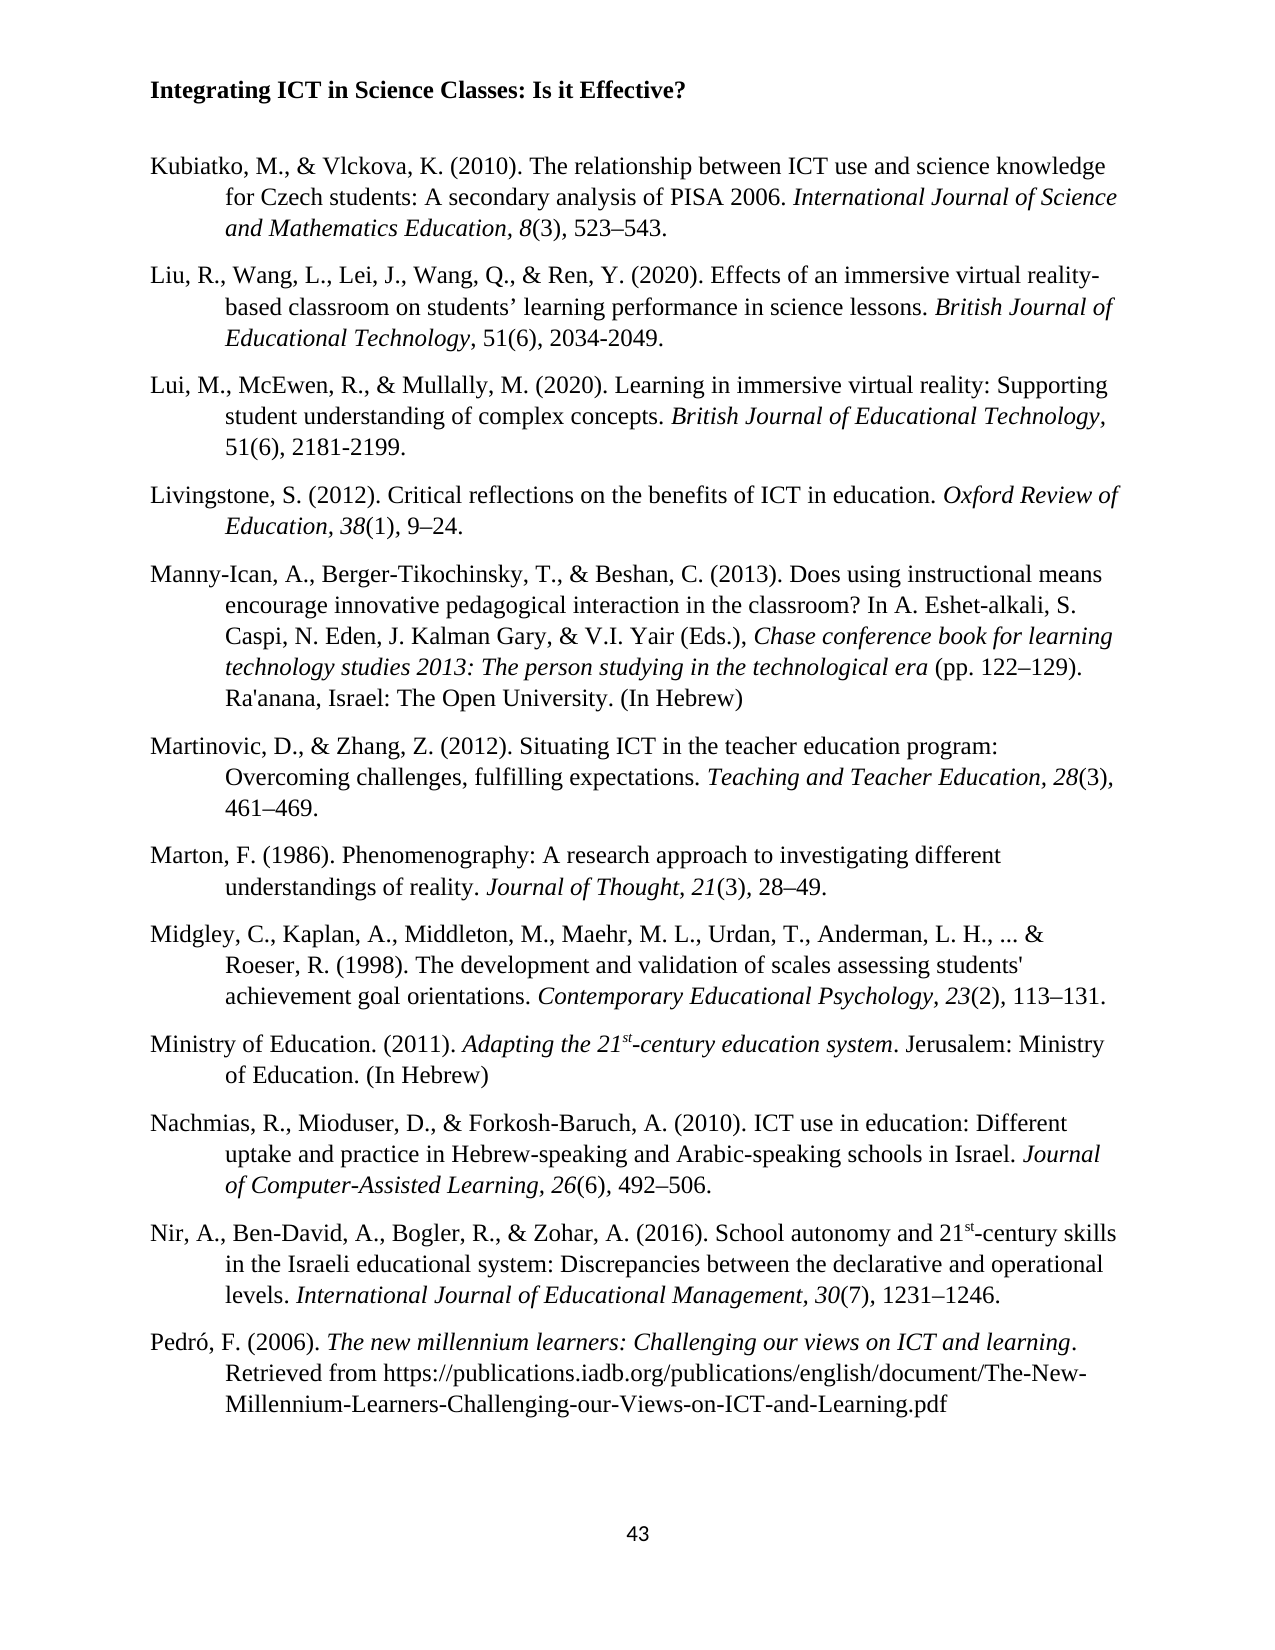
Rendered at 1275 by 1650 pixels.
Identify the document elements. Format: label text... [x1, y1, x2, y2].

text Livingstone, S. (2012). Critical reflections on the benefits of ICT in education. Oxford Review of Education, 38(1), 9–24.‏ [150, 480, 1125, 540]
text Martinovic, D., & Zhang, Z. (2012). Situating ICT in the teacher education program: Overcoming challenges, fulfilling expectations. Teaching and Teacher Education, 28(3), 461–469.‏ [150, 731, 1125, 822]
text Ministry of Education. (2011). Adapting the 21st-century education system. Jerusalem: Ministry of Education. (In Hebrew) [150, 1029, 1125, 1089]
text Lui, M., McEwen, R., & Mullally, M. (2020). Learning in immersive virtual reality: Supporting student understanding of complex concepts. British Journal of Educational Technology, 51(6), 2181-2199. [150, 370, 1125, 461]
text Liu, R., Wang, L., Lei, J., Wang, Q., & Ren, Y. (2020). Effects of an immersive virtual reality-based classroom on students’ learning performance in science lessons. British Journal of Educational Technology, 51(6), 2034-2049. [150, 261, 1125, 351]
text Midgley, C., Kaplan, A., Middleton, M., Maehr, M. L., Urdan, T., Anderman, L. H., ... & Roeser, R. (1998). The development and validation of scales assessing students' achievement goal orientations. Contemporary Educational Psychology, 23(2), 113–131.‏ [150, 919, 1125, 1010]
text Pedró, F. (2006). The new millennium learners: Challenging our views on ICT and learning. Retrieved from https://publications.iadb.org/publications/english/document/The-New-Millennium-Learners-Challenging-our-Views-on-ICT-and-Learning.pdf ‏ [150, 1327, 1125, 1418]
text Nachmias, R., Mioduser, D., & Forkosh‐Baruch, A. (2010). ICT use in education: Different uptake and practice in Hebrew‐speaking and Arabic‐speaking schools in Israel. Journal of Computer-Assisted Learning, 26(6), 492–506.‏ [150, 1108, 1125, 1199]
text Manny-Ican, A., Berger-Tikochinsky, T., & Beshan, C. (2013). Does using instructional means encourage innovative pedagogical interaction in the classroom? In A. Eshet-alkali, S. Caspi, N. Eden, J. Kalman Gary, & V.I. Yair (Eds.), Chase conference book for learning technology studies 2013: The person studying in the technological era (pp. 122–129). Ra'anana, Israel: The Open University. (In Hebrew) [150, 559, 1125, 712]
text Marton, F. (1986). Phenomenography: A research approach to investigating different understandings of reality. Journal of Thought, 21(3), 28–49. [150, 841, 1125, 900]
text Kubiatko, M., & Vlckova, K. (2010). The relationship between ICT use and science knowledge for Czech students: A secondary analysis of PISA 2006. International Journal of Science and Mathematics Education, 8(3), 523–543.‏ [150, 151, 1125, 242]
text Nir, A., Ben-David, A., Bogler, R., & Zohar, A. (2016). School autonomy and 21st-century skills in the Israeli educational system: Discrepancies between the declarative and operational levels. International Journal of Educational Management, 30(7), 1231–1246.‏ [150, 1218, 1125, 1308]
